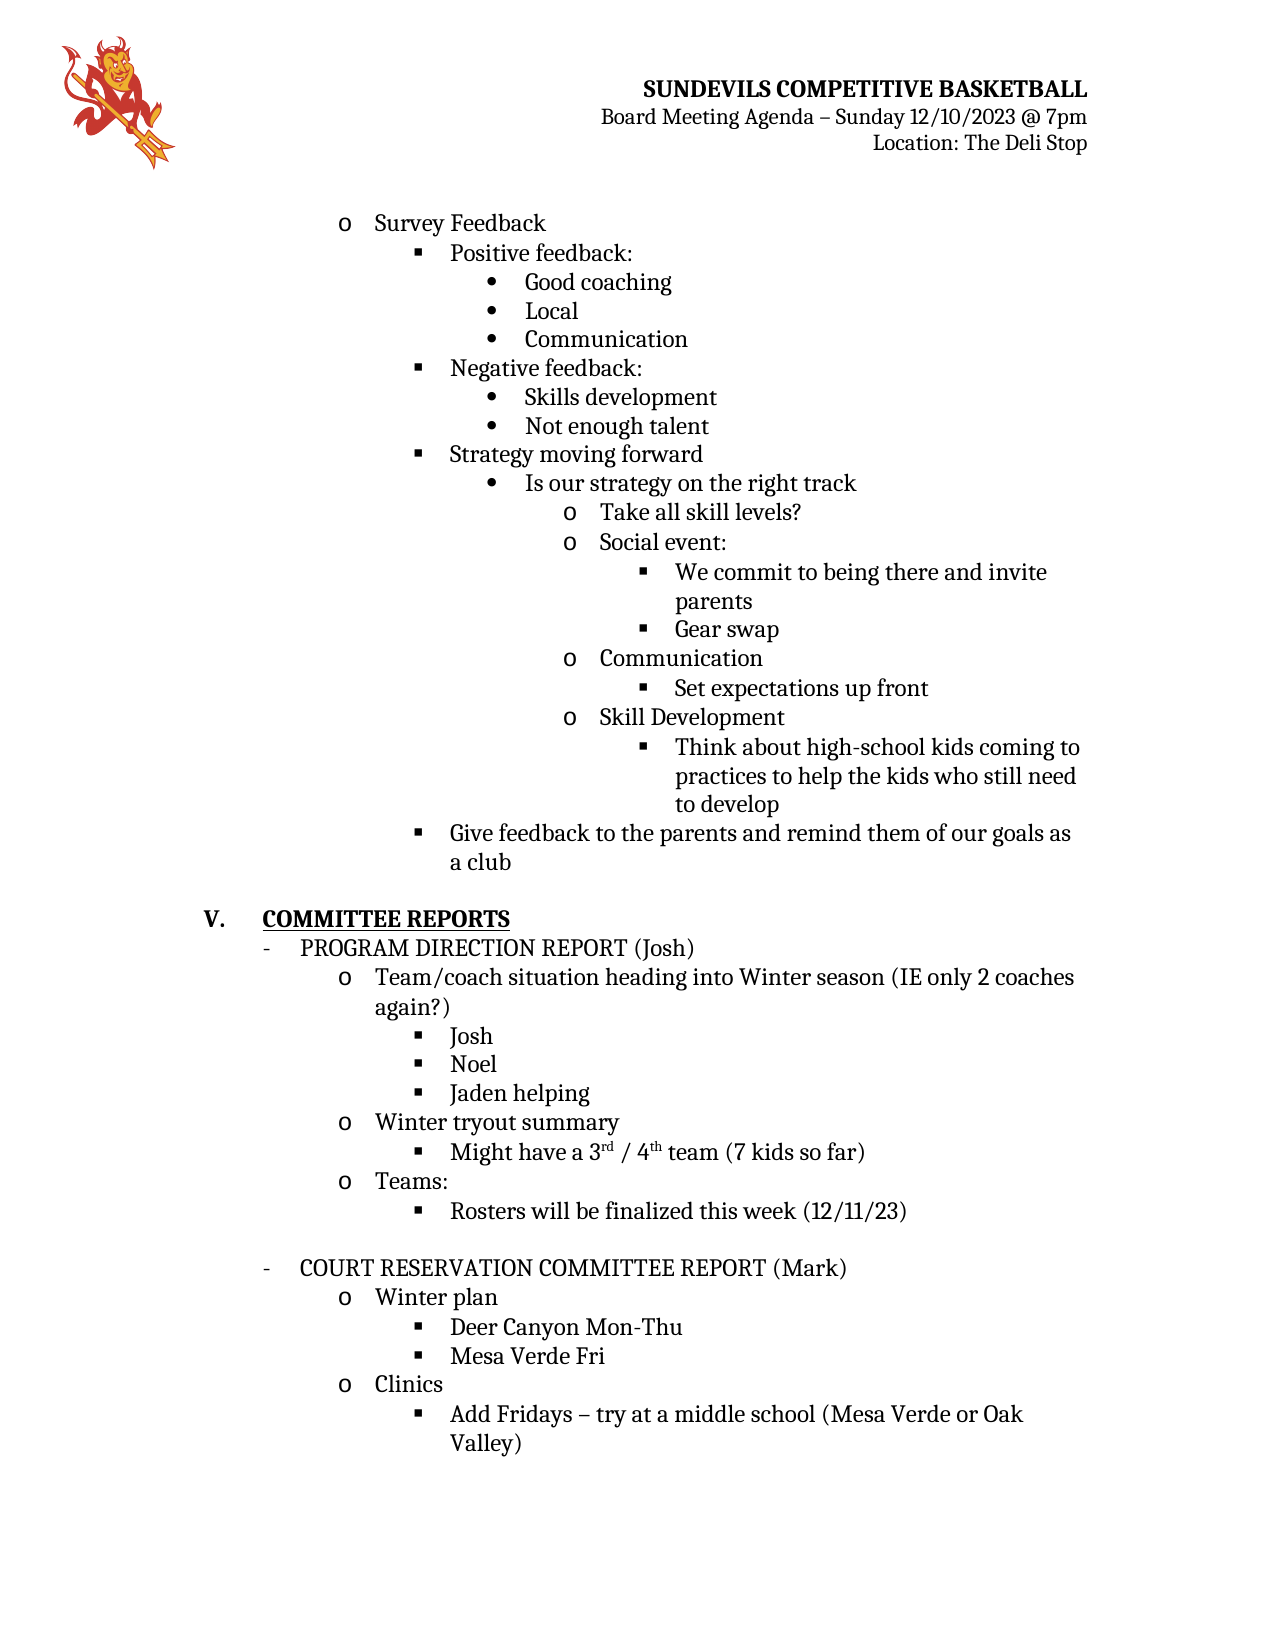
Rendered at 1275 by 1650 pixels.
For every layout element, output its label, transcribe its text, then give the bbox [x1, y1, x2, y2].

list Josh [412, 1022, 1087, 1050]
list Might have a 3rd / 4th team (7 kids so far) [412, 1138, 1087, 1167]
list Give feedback to the parents and remind them of our goals as a club [412, 819, 1087, 877]
list PROGRAM DIRECTION REPORT (Josh) [262, 934, 1087, 963]
list Set expectations up front [637, 674, 1087, 703]
list Not enough talent [487, 412, 1087, 440]
list Deer Canyon Mon-Thu [412, 1313, 1087, 1342]
list Is our strategy on the right track [487, 469, 1087, 498]
list Take all skill levels? [562, 498, 1087, 528]
list Rosters will be finalized this week (12/11/23) [412, 1197, 1087, 1225]
list Teams: [337, 1167, 1087, 1197]
list Skill Development [562, 703, 1087, 733]
list Skills development [487, 383, 1087, 412]
list Noel [412, 1050, 1087, 1079]
list Survey Feedback [337, 209, 1087, 239]
list Local [487, 297, 1087, 325]
list Winter plan [337, 1283, 1087, 1313]
list Mesa Verde Fri [412, 1342, 1087, 1370]
list COMMITTEE REPORTS [225, 905, 1087, 934]
list Jaden helping [412, 1079, 1087, 1108]
list Positive feedback: [412, 239, 1087, 268]
list Social event: [562, 528, 1087, 558]
list Winter tryout summary [337, 1108, 1087, 1138]
list Good coaching [487, 268, 1087, 297]
list Think about high-school kids coming to practices to help the kids who still need to develop [637, 733, 1087, 819]
list Strategy moving forward [412, 440, 1087, 469]
list Communication [562, 644, 1087, 674]
list Negative feedback: [412, 354, 1087, 383]
list Clinics [337, 1370, 1087, 1400]
list Gear swap [637, 615, 1087, 644]
list We commit to being there and invite parents [637, 558, 1087, 615]
list Team/coach situation heading into Winter season (IE only 2 coaches again?) [337, 963, 1087, 1022]
list COURT RESERVATION COMMITTEE REPORT (Mark) [262, 1254, 1087, 1283]
list Communication [487, 325, 1087, 354]
picture [53, 28, 178, 176]
list Add Fridays – try at a middle school (Mesa Verde or Oak Valley) [412, 1400, 1087, 1458]
